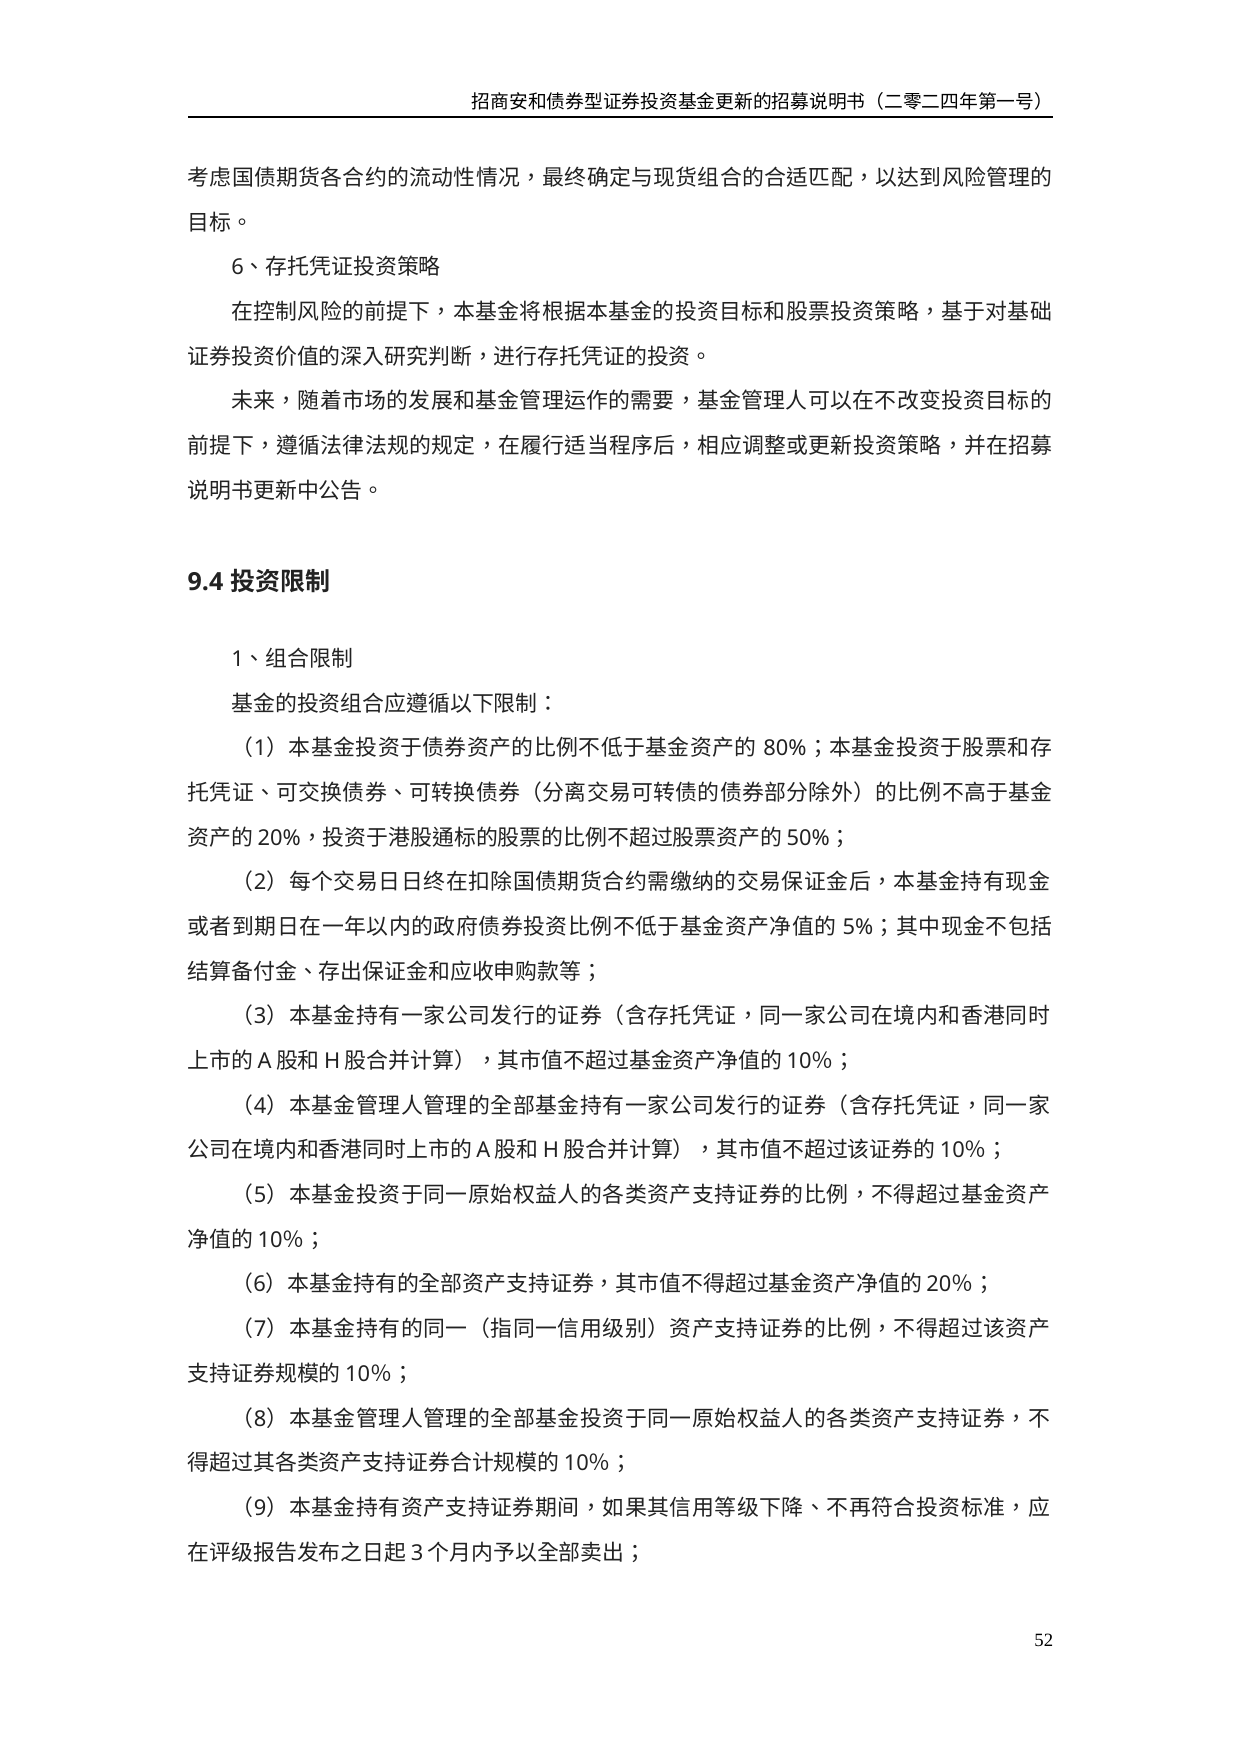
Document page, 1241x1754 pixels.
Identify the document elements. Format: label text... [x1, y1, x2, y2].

text （5）本基金投资于同一原始权益人的各类资产支持证券的比例，不得超过基金资产净值的10％； [187, 1179, 1053, 1253]
text （3）本基金持有一家公司发行的证券（含存托凭证，同一家公司在境内和香港同时上市的A股和H股合并计算），其市值不超过基金资产净值的10％； [187, 1000, 1053, 1075]
text 未来，随着市场的发展和基金管理运作的需要，基金管理人可以在不改变投资目标的前提下，遵循法律法规的规定，在履行适当程序后，相应调整或更新投资策略，并在招募说明书更新中公告。 [187, 385, 1053, 504]
text 9.4 投资限制 [187, 549, 1053, 614]
text 1、组合限制 [187, 643, 1053, 673]
text （7）本基金持有的同一（指同一信用级别）资产支持证券的比例，不得超过该资产支持证券规模的10％； [187, 1313, 1053, 1388]
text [187, 162, 1053, 236]
text （9）本基金持有资产支持证券期间，如果其信用等级下降、不再符合投资标准，应在评级报告发布之日起3个月内予以全部卖出； [187, 1492, 1053, 1566]
text （2）每个交易日日终在扣除国债期货合约需缴纳的交易保证金后，本基金持有现金或者到期日在一年以内的政府债券投资比例不低于基金资产净值的5%；其中现金不包括结算备付金、存出保证金和应收申购款等； [187, 866, 1053, 985]
text 在控制风险的前提下，本基金将根据本基金的投资目标和股票投资策略，基于对基础证券投资价值的深入研究判断，进行存托凭证的投资。 [187, 296, 1053, 371]
text 6、存托凭证投资策略 [187, 251, 1053, 281]
text （4）本基金管理人管理的全部基金持有一家公司发行的证券（含存托凭证，同一家公司在境内和香港同时上市的A股和H股合并计算），其市值不超过该证券的10％； [187, 1090, 1053, 1164]
text （6）本基金持有的全部资产支持证券，其市值不得超过基金资产净值的20％； [187, 1268, 1053, 1298]
text 基金的投资组合应遵循以下限制： [187, 687, 1053, 717]
text （1）本基金投资于债券资产的比例不低于基金资产的80%；本基金投资于股票和存托凭证、可交换债券、可转换债券（分离交易可转债的债券部分除外）的比例不高于基金资产的20%，投资于港股通标的股票的比例不超过股票资产的50%； [187, 732, 1053, 851]
text （8）本基金管理人管理的全部基金投资于同一原始权益人的各类资产支持证券，不得超过其各类资产支持证券合计规模的10％； [187, 1402, 1053, 1477]
